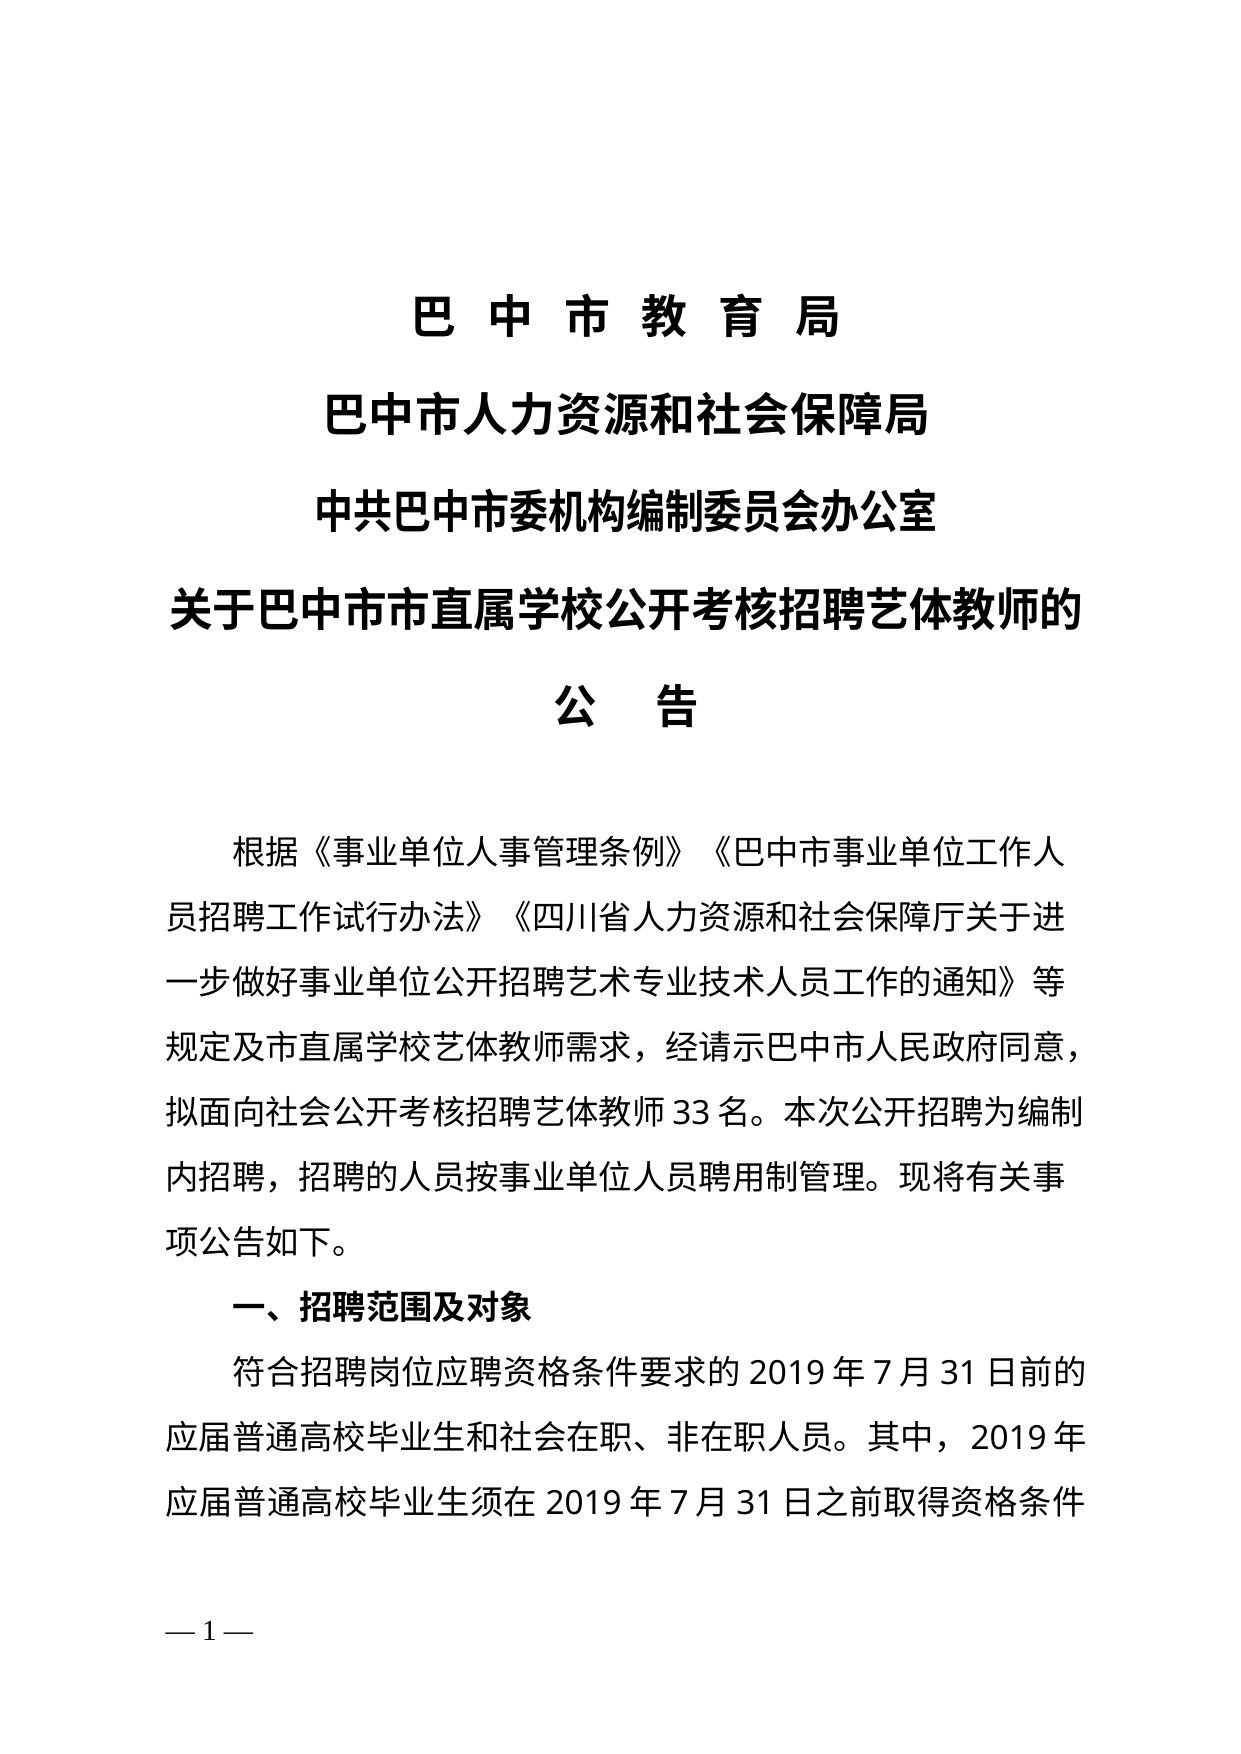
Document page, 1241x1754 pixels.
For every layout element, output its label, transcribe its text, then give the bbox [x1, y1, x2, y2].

text 根据《事业单位人事管理条例》《巴中市事业单位工作人员招聘工作试行办法》《四川省人力资源和社会保障厅关于进一步做好事业单位公开招聘艺术专业技术人员工作的通知》等规定及市直属学校艺体教师需求，经请示巴中市人民政府同意，拟面向社会公开考核招聘艺体教师33名。本次公开招聘为编制内招聘，招聘的人员按事业单位人员聘用制管理。现将有关事项公告如下。 [165, 1069, 1087, 1273]
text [165, 1459, 1087, 1533]
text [165, 1338, 1087, 1414]
text 巴中市人力资源和社会保障局 [165, 363, 1087, 460]
text 一、招聘范围及对象 [165, 1273, 1087, 1338]
subtitle 关于巴中市市直属学校公开考核招聘艺体教师的公 告 [165, 558, 1087, 753]
text 中共巴中市委机构编制委员会办公室 [165, 460, 1087, 558]
text 根据《事业单位人事管理条例》《巴中市事业单位工作人员招聘工作试行办法》《四川省人力资源和社会保障厅关于进一步做好事业单位公开招聘艺术专业技术人员工作的通知》等规定及市直属学校艺体教师需求，经请示巴中市人民政府同意，拟面向社会公开考核招聘艺体教师33名。本次公开招聘为编制内招聘，招聘的人员按事业单位人员聘用制管理。现将有关事项公告如下。 [165, 818, 1087, 1021]
text 巴 中 市 教 育 局 [165, 265, 1087, 363]
